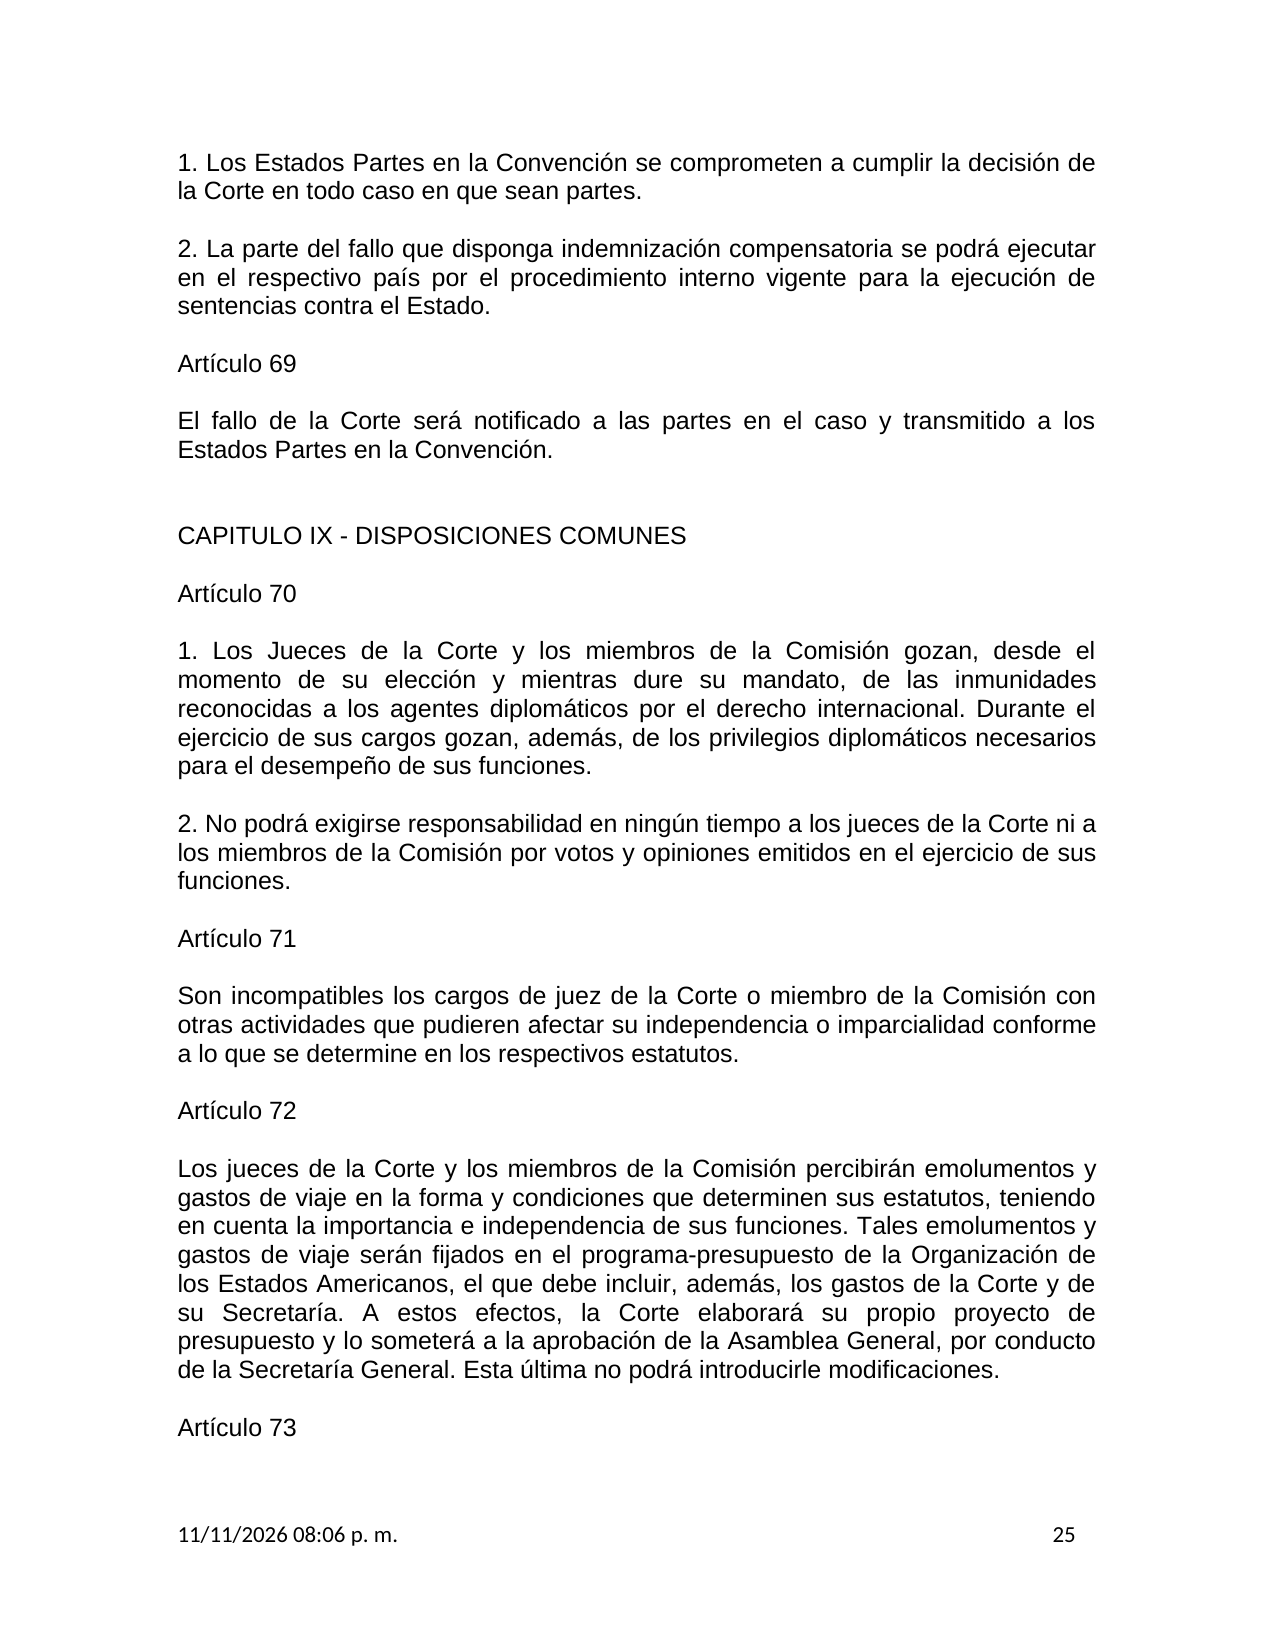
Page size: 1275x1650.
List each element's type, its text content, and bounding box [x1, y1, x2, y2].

text 1. Los Estados Partes en la Convención se comprometen a cumplir la decisión de la Corte en todo caso en que sean partes. [177, 148, 1098, 205]
text CAPITULO IX - DISPOSICIONES COMUNES [177, 521, 1098, 550]
text Artículo 73 [177, 1413, 1098, 1441]
text Artículo 72 [177, 1096, 1098, 1125]
text 1. Los Jueces de la Corte y los miembros de la Comisión gozan, desde el momento de su elección y mientras dure su mandato, de las inmunidades reconocidas a los agentes diplomáticos por el derecho internacional. Durante el ejercicio de sus cargos gozan, además, de los privilegios diplomáticos necesarios para el desempeño de sus funciones. [177, 636, 1098, 780]
text Los jueces de la Corte y los miembros de la Comisión percibirán emolumentos y gastos de viaje en la forma y condiciones que determinen sus estatutos, teniendo en cuenta la importancia e independencia de sus funciones. Tales emolumentos y gastos de viaje serán fijados en el programa-presupuesto de la Organización de los Estados Americanos, el que debe incluir, además, los gastos de la Corte y de su Secretaría. A estos efectos, la Corte elaborará su propio proyecto de presupuesto y lo someterá a la aprobación de la Asamblea General, por conducto de la Secretaría General. Esta última no podrá introducirle modificaciones. [177, 1154, 1098, 1384]
text Artículo 69 [177, 349, 1098, 378]
text El fallo de la Corte será notificado a las partes en el caso y transmitido a los Estados Partes en la Convención. [177, 406, 1098, 464]
text Son incompatibles los cargos de juez de la Corte o miembro de la Comisión con otras actividades que pudieren afectar su independencia o imparcialidad conforme a lo que se determine en los respectivos estatutos. [177, 981, 1098, 1068]
text 2. No podrá exigirse responsabilidad en ningún tiempo a los jueces de la Corte ni a los miembros de la Comisión por votos y opiniones emitidos en el ejercicio de sus funciones. [177, 809, 1098, 895]
text Artículo 71 [177, 924, 1098, 953]
text Artículo 70 [177, 579, 1098, 608]
text 2. La parte del fallo que disponga indemnización compensatoria se podrá ejecutar en el respectivo país por el procedimiento interno vigente para la ejecución de sentencias contra el Estado. [177, 234, 1098, 320]
